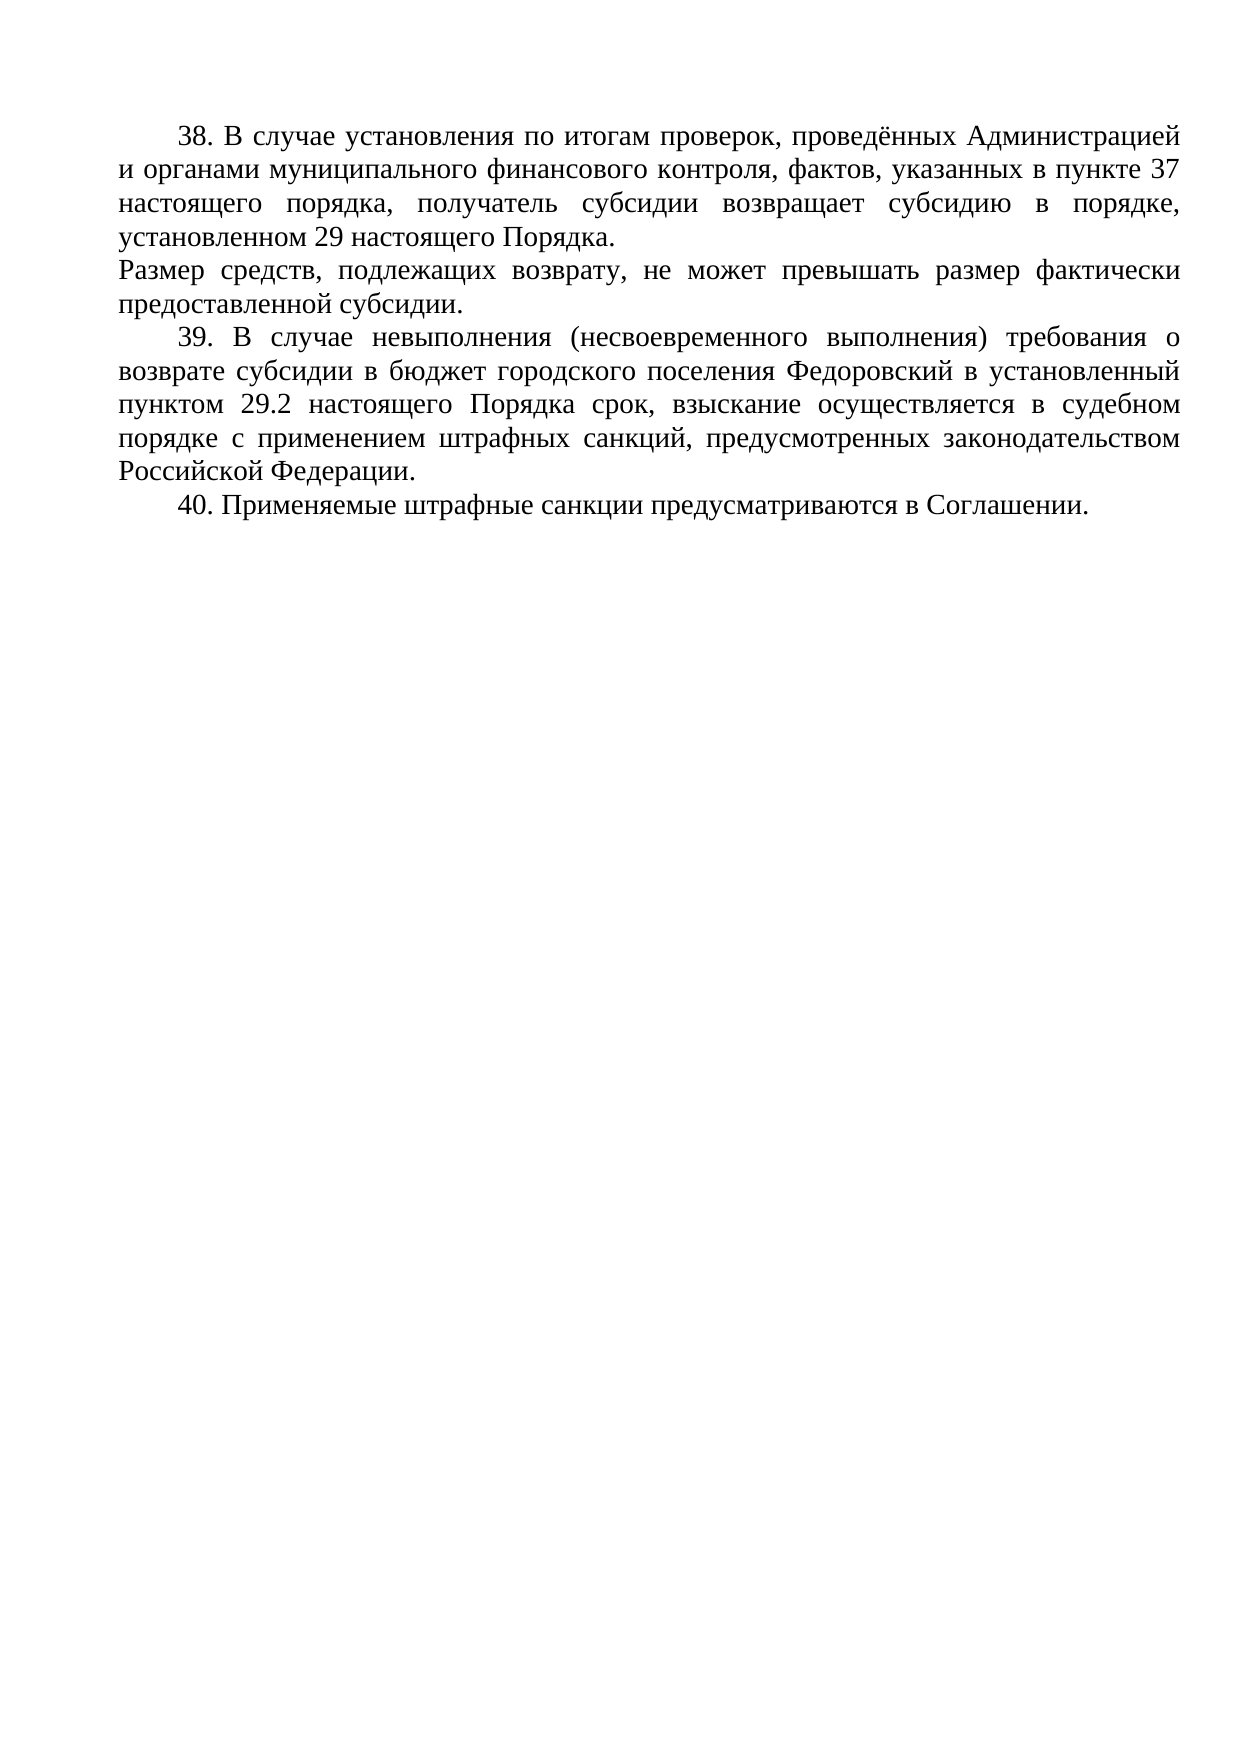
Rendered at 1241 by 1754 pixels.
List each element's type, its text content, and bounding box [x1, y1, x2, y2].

text 39. В случае невыполнения (несвоевременного выполнения) требования о возврате субсидии в бюджет городского поселения Федоровский в установленный пунктом 29.2 настоящего Порядка срок, взыскание осуществляется в судебном порядке с применением штрафных санкций, предусмотренных законодательством Российской Федерации. [118, 319, 1181, 487]
text Размер средств, подлежащих возврату, не может превышать размер фактически предоставленной субсидии. [118, 252, 1181, 319]
text 38. В случае установления по итогам проверок, проведённых Администрацией и органами муниципального финансового контроля, фактов, указанных в пункте 37 настоящего порядка, получатель субсидии возвращает субсидию в порядке, установленном 29 настоящего Порядка. [118, 118, 1181, 252]
text 40. Применяемые штрафные санкции предусматриваются в Соглашении. [118, 487, 1181, 521]
